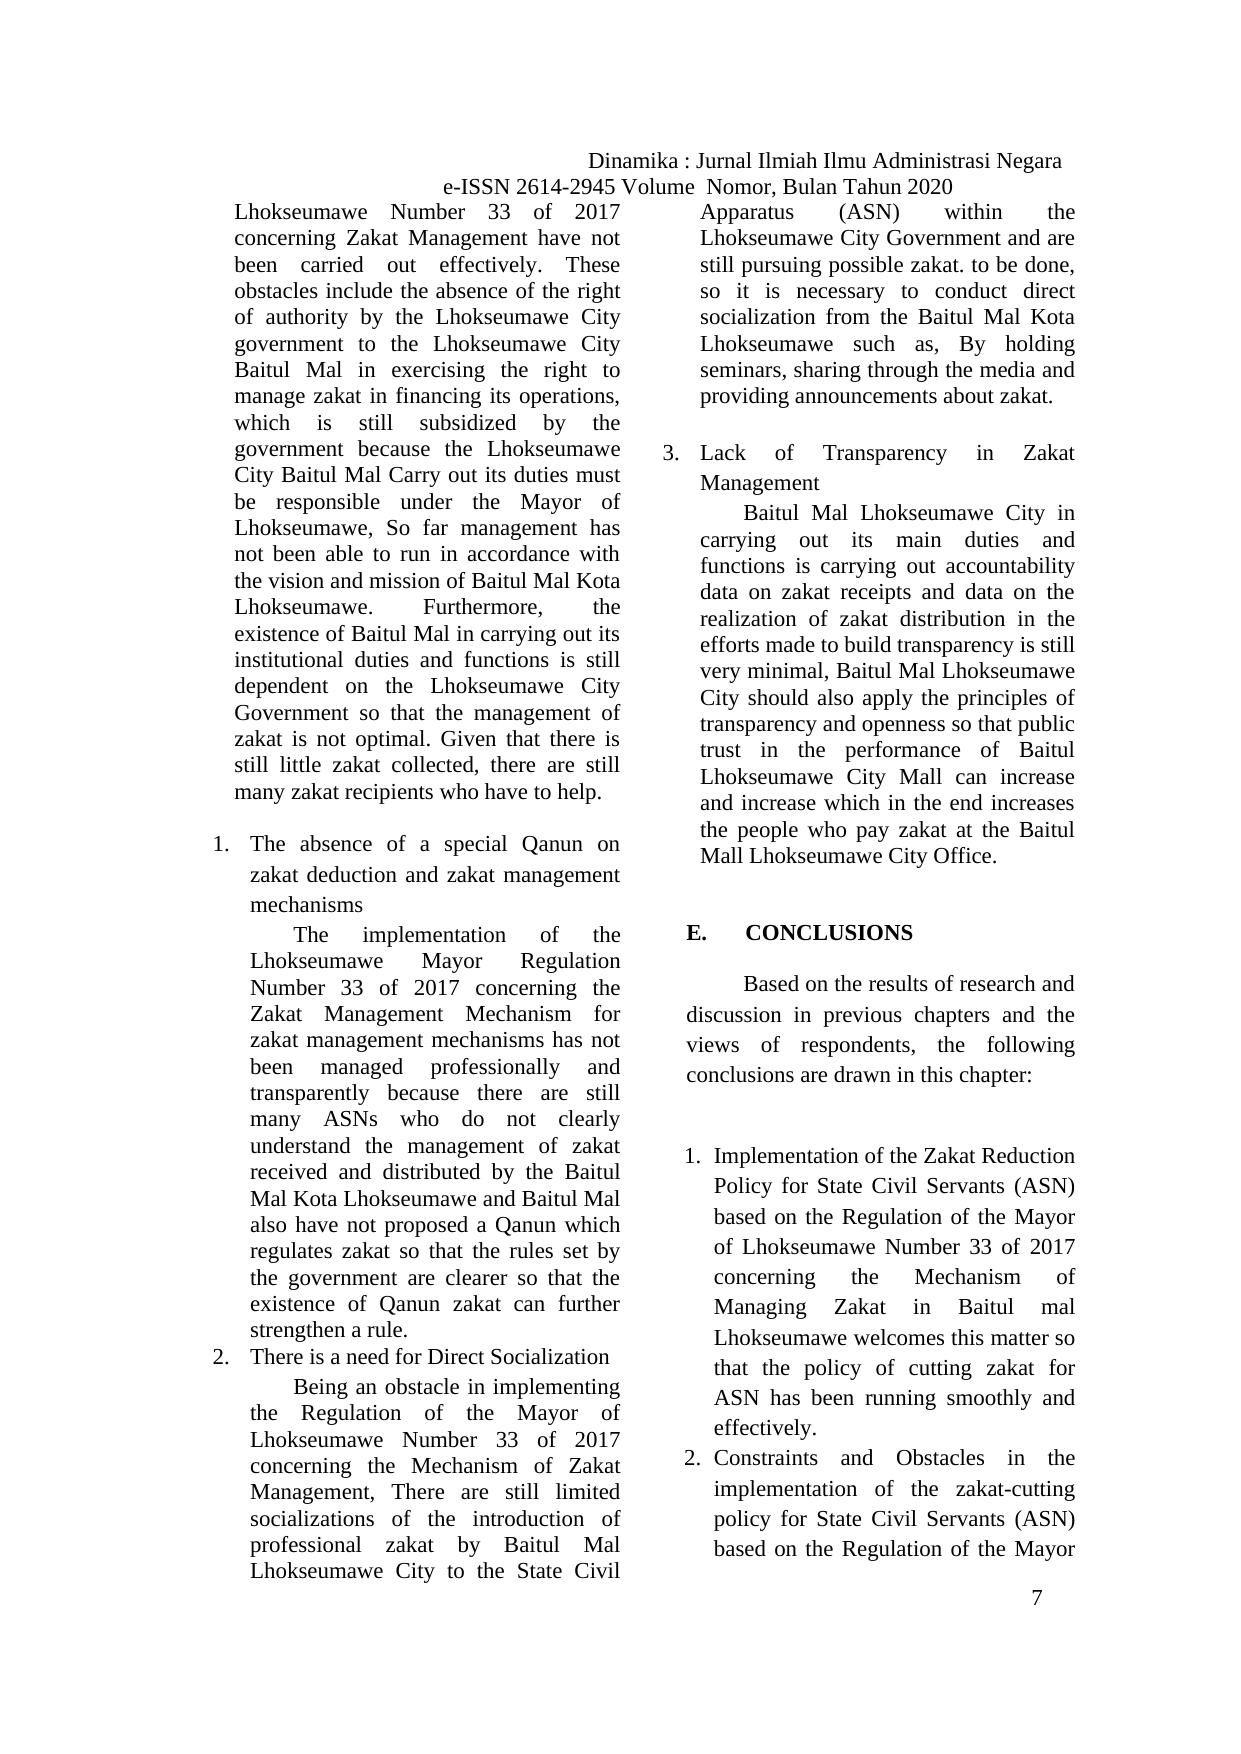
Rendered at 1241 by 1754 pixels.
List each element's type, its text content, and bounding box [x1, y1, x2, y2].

text Based on the results of research and discussion in previous chapters and the views of respondents, the following conclusions are drawn in this chapter: [686, 970, 1076, 1087]
list Baitul Mal Lhokseumawe City in carrying out its main duties and functions is carrying out accountability data on zakat receipts and data on the realization of zakat distribution in the efforts made to build transparency is still very minimal, Baitul Mal Lhokseumawe City should also apply the principles of transparency and openness so that public trust in the performance of Baitul Lhokseumawe City Mall can increase and increase which in the end increases the people who pay zakat at the Baitul Mall Lhokseumawe City Office. [700, 499, 1076, 868]
list There is a need for Direct Socialization [212, 1343, 621, 1369]
list CONCLUSIONS [686, 919, 1076, 946]
list Implementation of the Zakat Reduction Policy for State Civil Servants (ASN) based on the Regulation of the Mayor of Lhokseumawe Number 33 of 2017 concerning the Mechanism of Managing Zakat in Baitul mal Lhokseumawe welcomes this matter so that the policy of cutting zakat for ASN has been running smoothly and effectively. [684, 1142, 1076, 1441]
list Lack of Transparency in Zakat Management [662, 439, 1076, 496]
list The absence of a special Qanun on zakat deduction and zakat management mechanisms [212, 830, 621, 917]
list Being an obstacle in implementing the Regulation of the Mayor of Lhokseumawe Number 33 of 2017 concerning the Mechanism of Zakat Management, There are still limited socializations of the introduction of professional zakat by Baitul Mal Lhokseumawe City to the State Civil Apparatus (ASN) within the Lhokseumawe City Government and are still pursuing possible zakat. to be done, so it is necessary to conduct direct socialization from the Baitul Mal Kota Lhokseumawe such as, By holding seminars, sharing through the media and providing announcements about zakat. [250, 1373, 621, 1584]
list Being an obstacle in implementing the Regulation of the Mayor of Lhokseumawe Number 33 of 2017 concerning the Mechanism of Zakat Management, There are still limited socializations of the introduction of professional zakat by Baitul Mal Lhokseumawe City to the State Civil Apparatus (ASN) within the Lhokseumawe City Government and are still pursuing possible zakat. to be done, so it is necessary to conduct direct socialization from the Baitul Mal Kota Lhokseumawe such as, By holding seminars, sharing through the media and providing announcements about zakat. [700, 198, 1076, 409]
list The implementation of the Lhokseumawe Mayor Regulation Number 33 of 2017 concerning the Zakat Management Mechanism for zakat management mechanisms has not been managed professionally and transparently because there are still many ASNs who do not clearly understand the management of zakat received and distributed by the Baitul Mal Kota Lhokseumawe and Baitul Mal also have not proposed a Qanun which regulates zakat so that the rules set by the government are clearer so that the existence of Qanun zakat can further strengthen a rule. [250, 921, 621, 1343]
